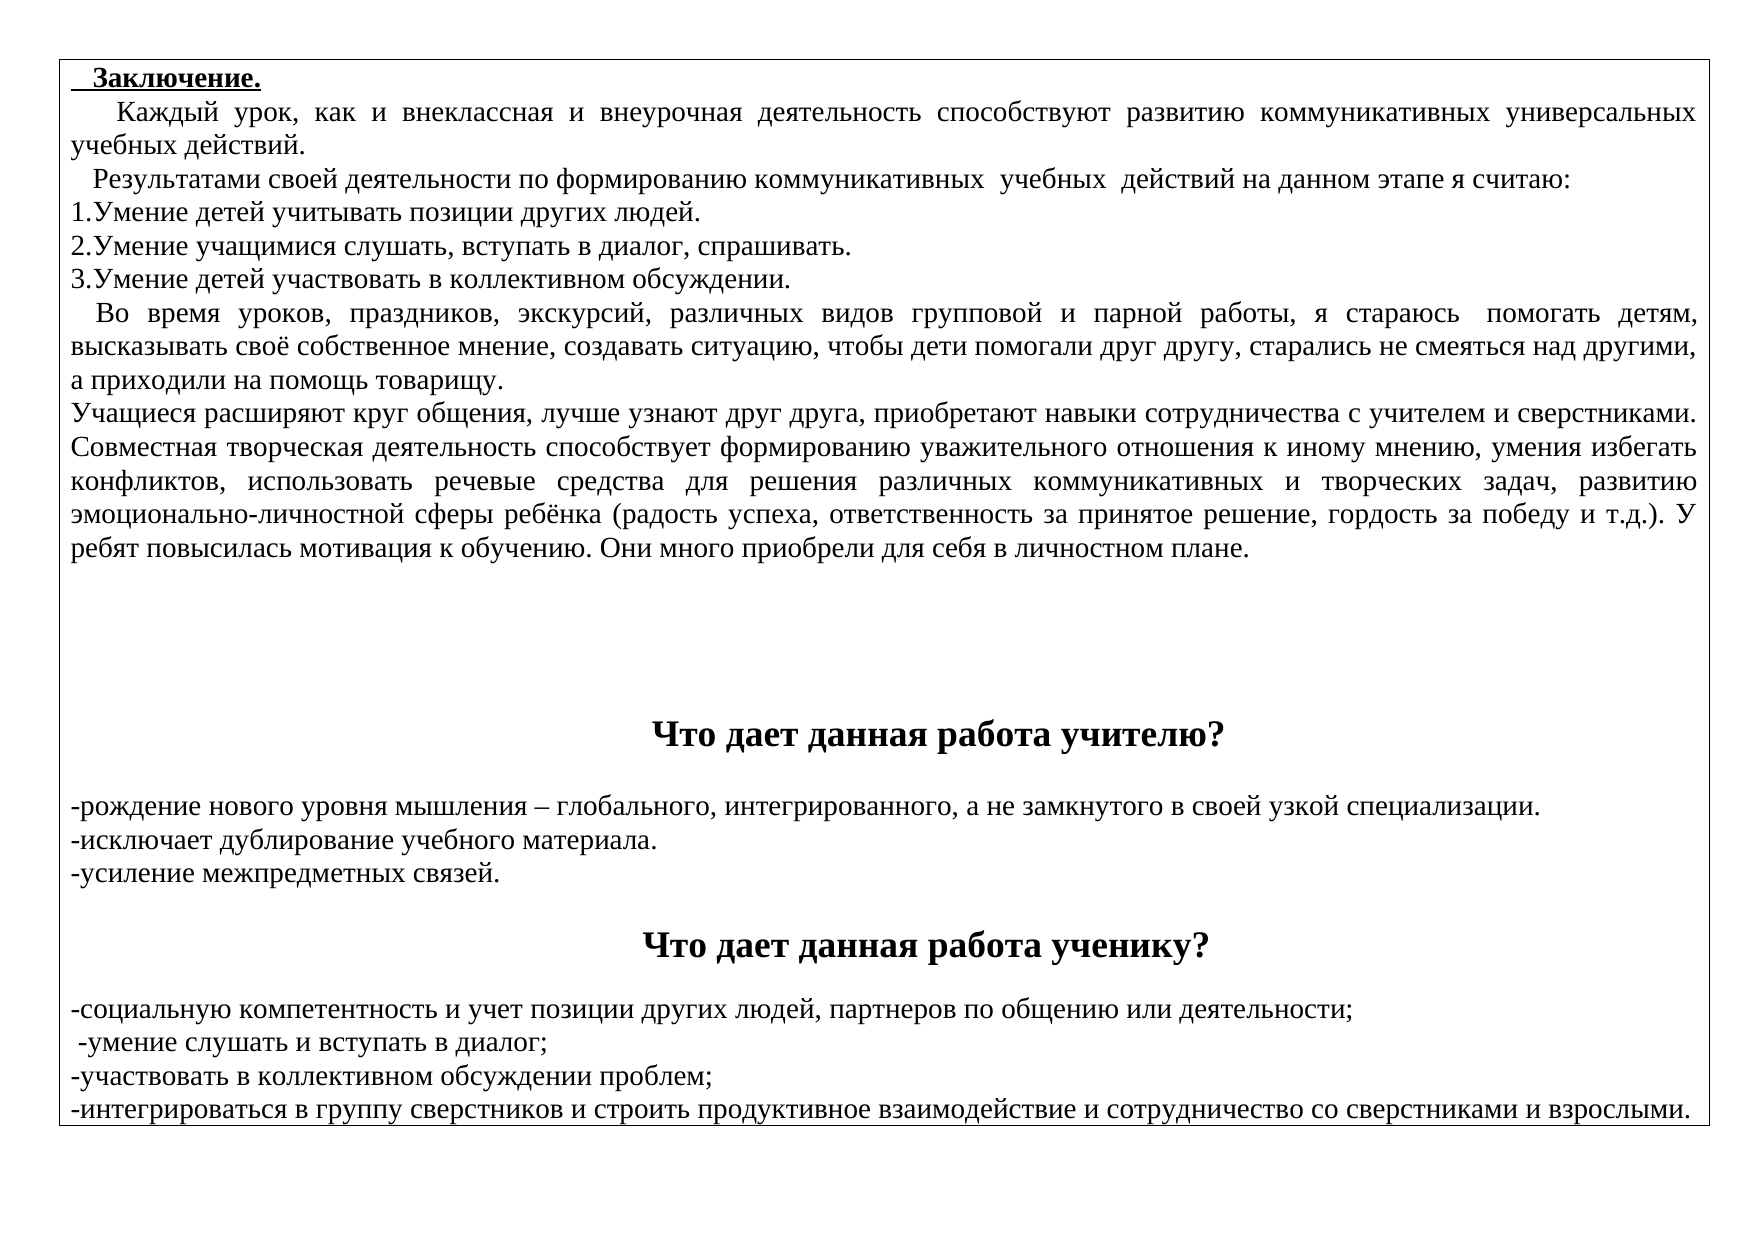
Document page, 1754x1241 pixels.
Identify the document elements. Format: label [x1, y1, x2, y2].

table_cell [60, 60, 1709, 1125]
